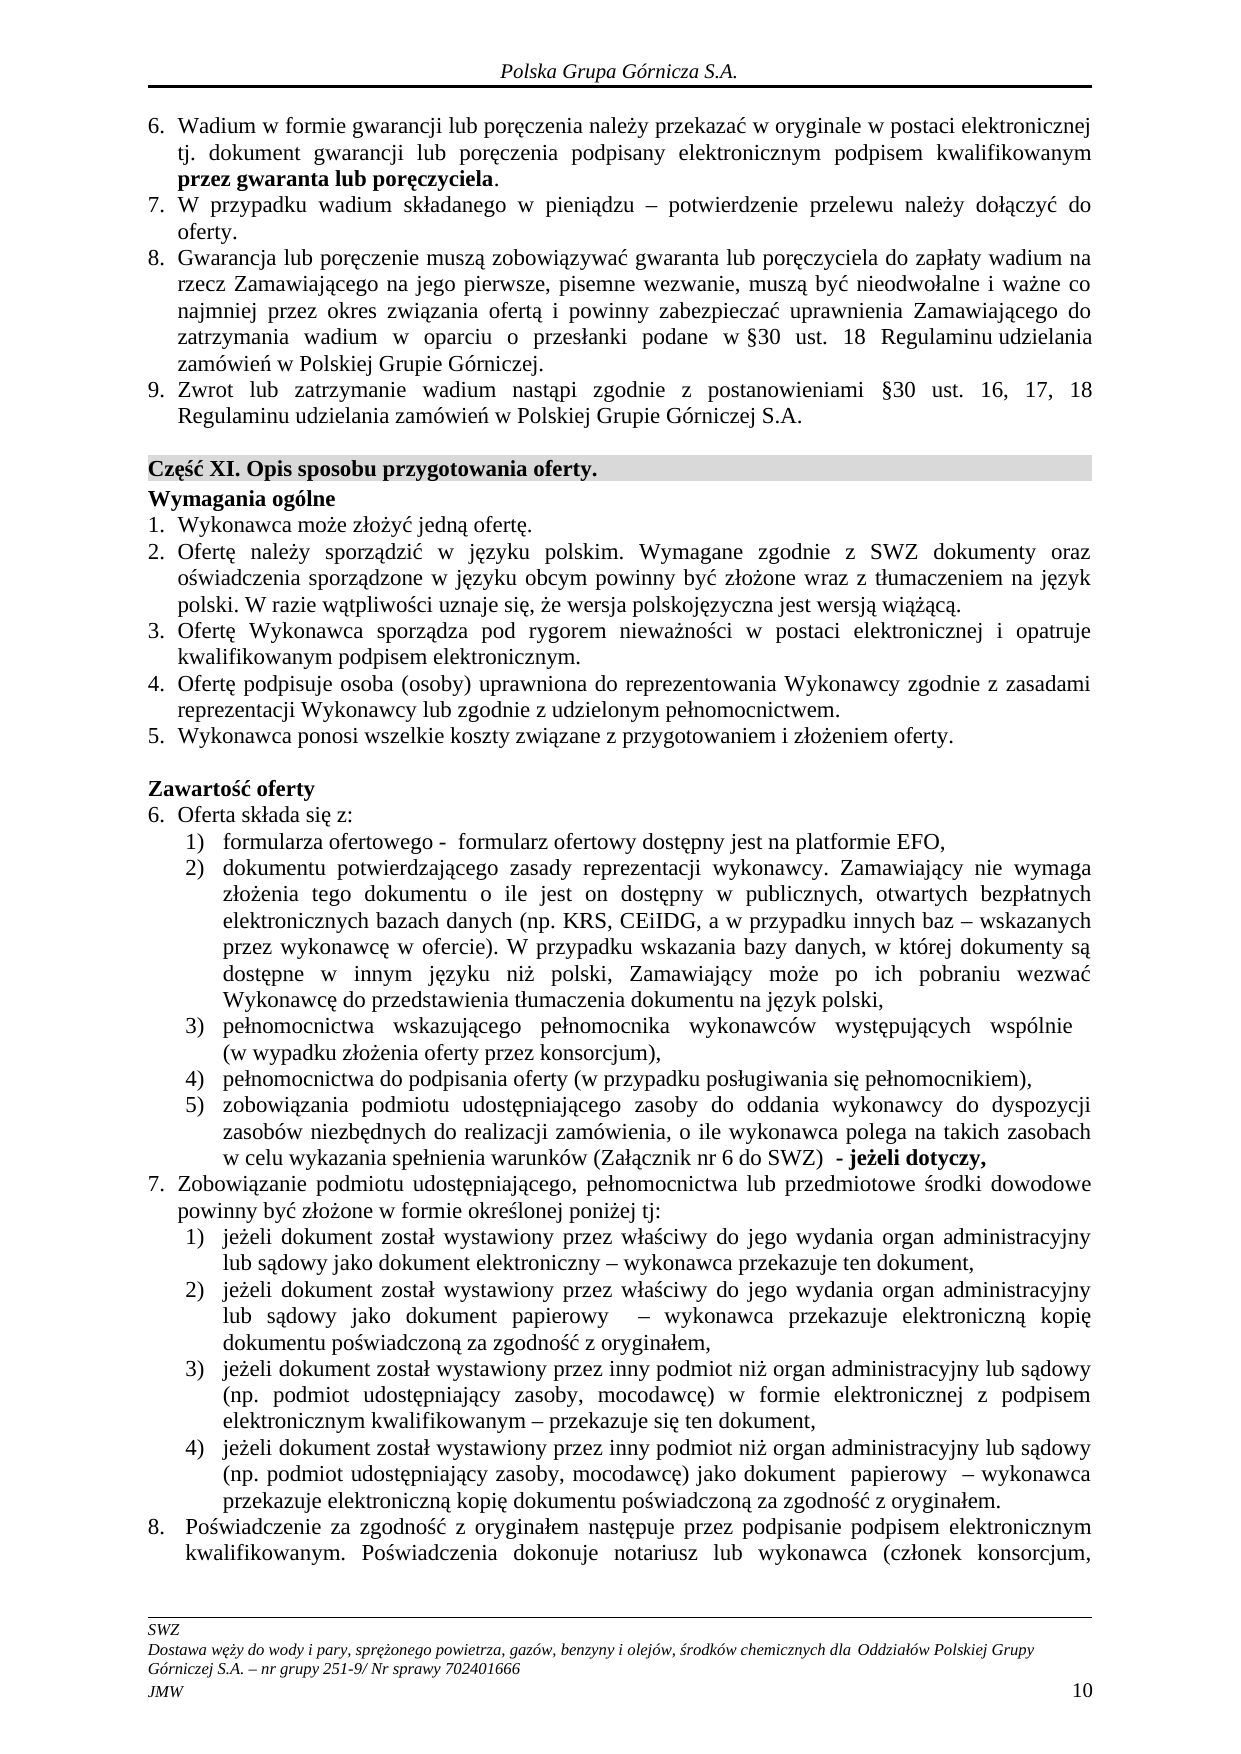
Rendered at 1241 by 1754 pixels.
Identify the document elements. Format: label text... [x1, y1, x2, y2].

list Wadium w formie gwarancji lub poręczenia należy przekazać w oryginale w postaci elektronicznej tj. dokument gwarancji lub poręczenia podpisany elektronicznym podpisem kwalifikowanym przez gwaranta lub poręczyciela. [148, 112, 1092, 191]
list formularza ofertowego - formularz ofertowy dostępny jest na platformie EFO, [185, 828, 1092, 854]
list pełnomocnictwa wskazującego pełnomocnika wykonawców występujących wspólnie (w wypadku złożenia oferty przez konsorcjum), [185, 1012, 1092, 1065]
list jeżeli dokument został wystawiony przez właściwy do jego wydania organ administracyjny lub sądowy jako dokument papierowy – wykonawca przekazuje elektroniczną kopię dokumentu poświadczoną za zgodność z oryginałem, [185, 1276, 1092, 1355]
list Gwarancja lub poręczenie muszą zobowiązywać gwaranta lub poręczyciela do zapłaty wadium na rzecz Zamawiającego na jego pierwsze, pisemne wezwanie, muszą być nieodwołalne i ważne co najmniej przez okres związania ofertą i powinny zabezpieczać uprawnienia Zamawiającego do zatrzymania wadium w oparciu o przesłanki podane w §30 ust. 18 Regulaminu udzielania zamówień w Polskiej Grupie Górniczej. [148, 244, 1092, 376]
list Zobowiązanie podmiotu udostępniającego, pełnomocnictwa lub przedmiotowe środki dowodowe powinny być złożone w formie określonej poniżej tj: [148, 1170, 1092, 1223]
list Wykonawca może złożyć jedną ofertę. [148, 512, 1092, 538]
list Ofertę należy sporządzić w języku polskim. Wymagane zgodnie z SWZ dokumenty oraz oświadczenia sporządzone w języku obcym powinny być złożone wraz z tłumaczeniem na język polski. W razie wątpliwości uznaje się, że wersja polskojęzyczna jest wersją wiążącą. [148, 538, 1092, 617]
list jeżeli dokument został wystawiony przez inny podmiot niż organ administracyjny lub sądowy (np. podmiot udostępniający zasoby, mocodawcę) jako dokument papierowy – wykonawca przekazuje elektroniczną kopię dokumentu poświadczoną za zgodność z oryginałem. [185, 1434, 1092, 1513]
text Wymagania ogólne [148, 485, 1092, 512]
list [148, 1513, 1092, 1566]
subtitle Część XI. Opis sposobu przygotowania oferty. [148, 455, 1092, 481]
list Oferta składa się z: [148, 801, 1092, 828]
list Zwrot lub zatrzymanie wadium nastąpi zgodnie z postanowieniami §30 ust. 16, 17, 18 Regulaminu udzielania zamówień w Polskiej Grupie Górniczej S.A. [148, 376, 1092, 429]
list W przypadku wadium składanego w pieniądzu – potwierdzenie przelewu należy dołączyć do oferty. [148, 191, 1092, 244]
list pełnomocnictwa do podpisania oferty (w przypadku posługiwania się pełnomocnikiem), [185, 1065, 1092, 1091]
list jeżeli dokument został wystawiony przez inny podmiot niż organ administracyjny lub sądowy (np. podmiot udostępniający zasoby, mocodawcę) w formie elektronicznej z podpisem elektronicznym kwalifikowanym – przekazuje się ten dokument, [185, 1355, 1092, 1434]
list Ofertę podpisuje osoba (osoby) uprawniona do reprezentowania Wykonawcy zgodnie z zasadami reprezentacji Wykonawcy lub zgodnie z udzielonym pełnomocnictwem. [148, 670, 1092, 722]
list dokumentu potwierdzającego zasady reprezentacji wykonawcy. Zamawiający nie wymaga złożenia tego dokumentu o ile jest on dostępny w publicznych, otwartych bezpłatnych elektronicznych bazach danych (np. KRS, CEiIDG, a w przypadku innych baz – wskazanych przez wykonawcę w ofercie). W przypadku wskazania bazy danych, w której dokumenty są dostępne w innym języku niż polski, Zamawiający może po ich pobraniu wezwać Wykonawcę do przedstawienia tłumaczenia dokumentu na język polski, [185, 854, 1092, 1012]
list zobowiązania podmiotu udostępniającego zasoby do oddania wykonawcy do dyspozycji zasobów niezbędnych do realizacji zamówienia, o ile wykonawca polega na takich zasobach w celu wykazania spełnienia warunków (Załącznik nr 6 do SWZ) - jeżeli dotyczy, [185, 1091, 1092, 1170]
text Zawartość oferty [148, 775, 1092, 801]
list jeżeli dokument został wystawiony przez właściwy do jego wydania organ administracyjny lub sądowy jako dokument elektroniczny – wykonawca przekazuje ten dokument, [185, 1223, 1092, 1276]
list Wykonawca ponosi wszelkie koszty związane z przygotowaniem i złożeniem oferty. [148, 722, 1092, 749]
list Ofertę Wykonawca sporządza pod rygorem nieważności w postaci elektronicznej i opatruje kwalifikowanym podpisem elektronicznym. [148, 617, 1092, 670]
